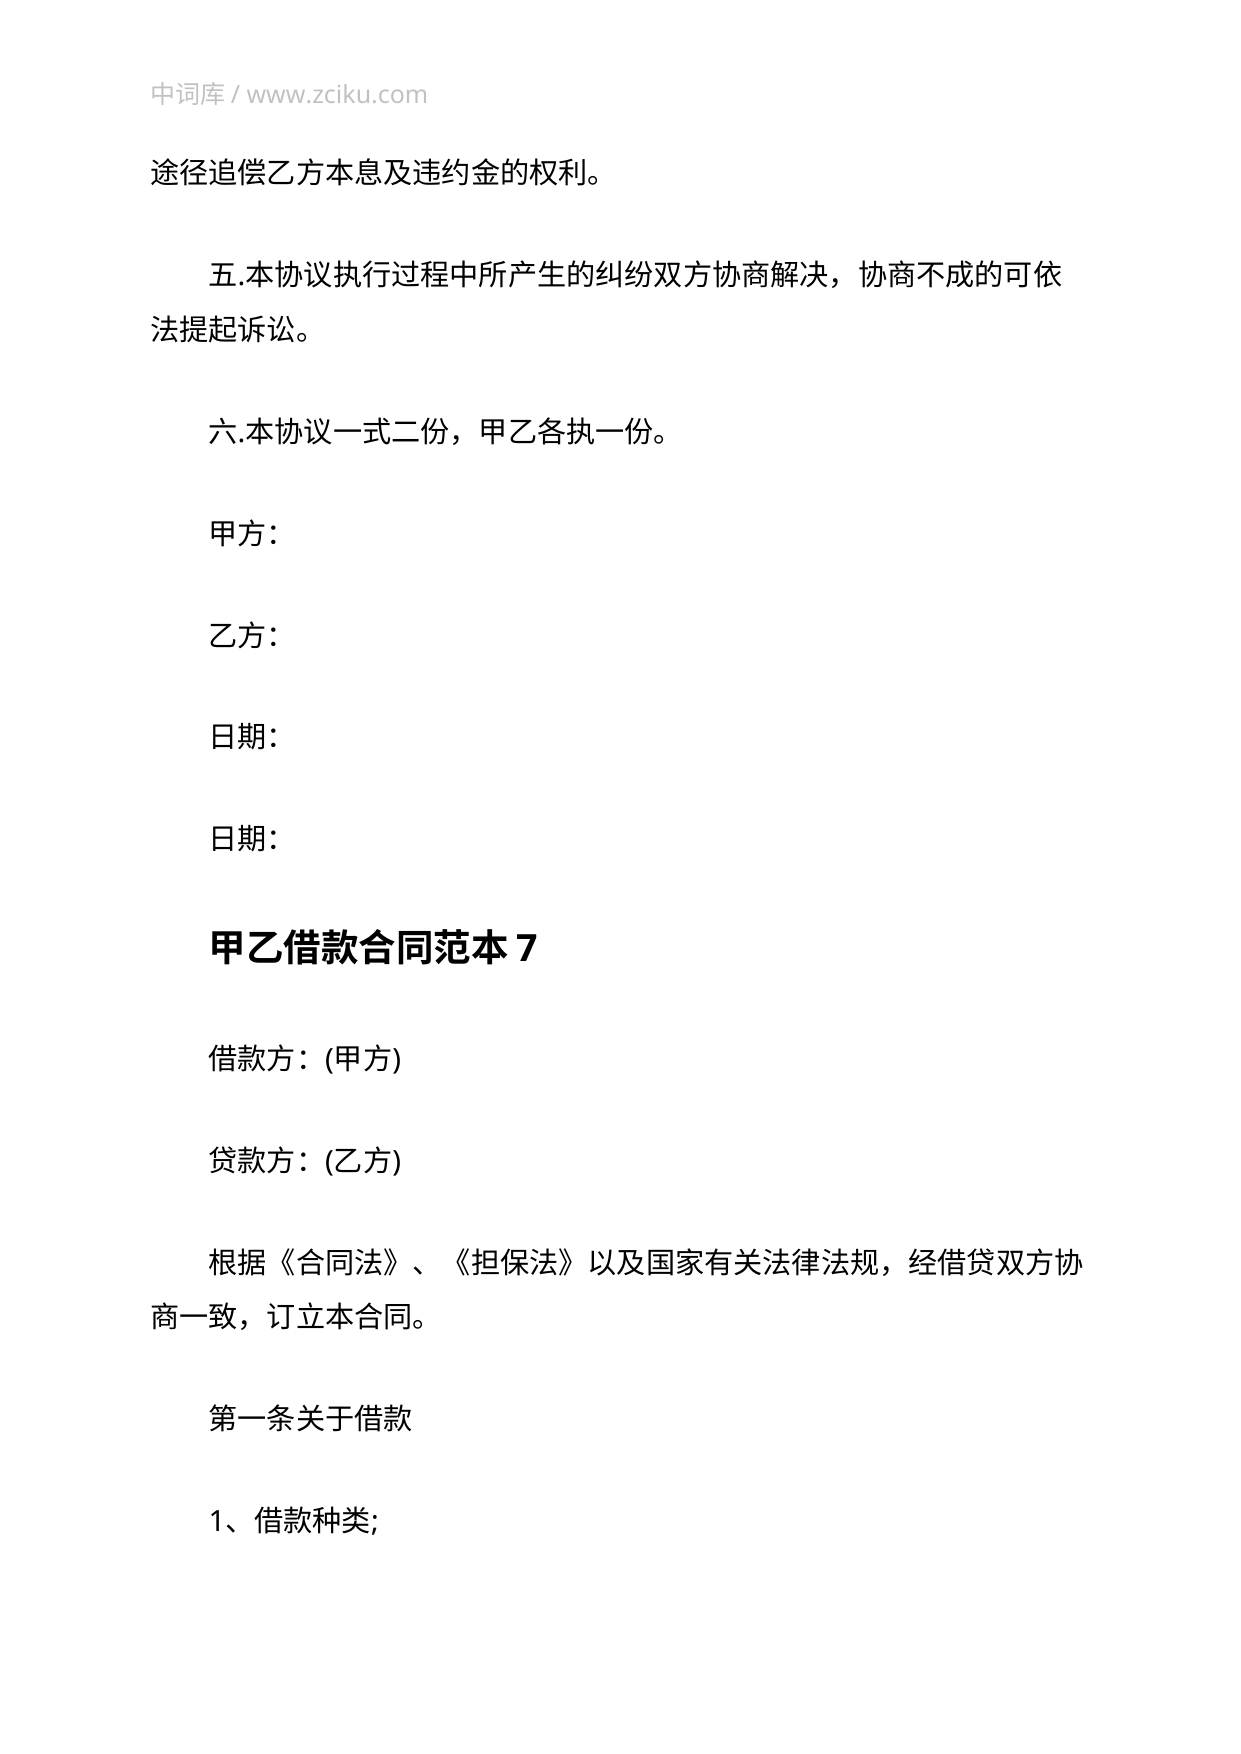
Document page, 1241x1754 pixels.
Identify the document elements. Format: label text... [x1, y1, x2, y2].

text 1、借款种类; [150, 1498, 1090, 1540]
text 甲乙借款合同范本7 [150, 918, 1090, 972]
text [150, 150, 1090, 192]
text 乙方： [150, 612, 1090, 654]
text 六.本协议一式二份，甲乙各执一份。 [150, 408, 1090, 451]
text 甲方： [150, 511, 1090, 553]
text 根据《合同法》、《担保法》以及国家有关法律法规，经借贷双方协商一致，订立本合同。 [150, 1239, 1090, 1336]
text 五.本协议执行过程中所产生的纠纷双方协商解决，协商不成的可依法提起诉讼。 [150, 252, 1090, 349]
text 借款方：(甲方) [150, 1035, 1090, 1078]
text 日期： [150, 714, 1090, 756]
text 日期： [150, 816, 1090, 858]
text 贷款方：(乙方) [150, 1137, 1090, 1179]
text 第一条关于借款 [150, 1396, 1090, 1438]
